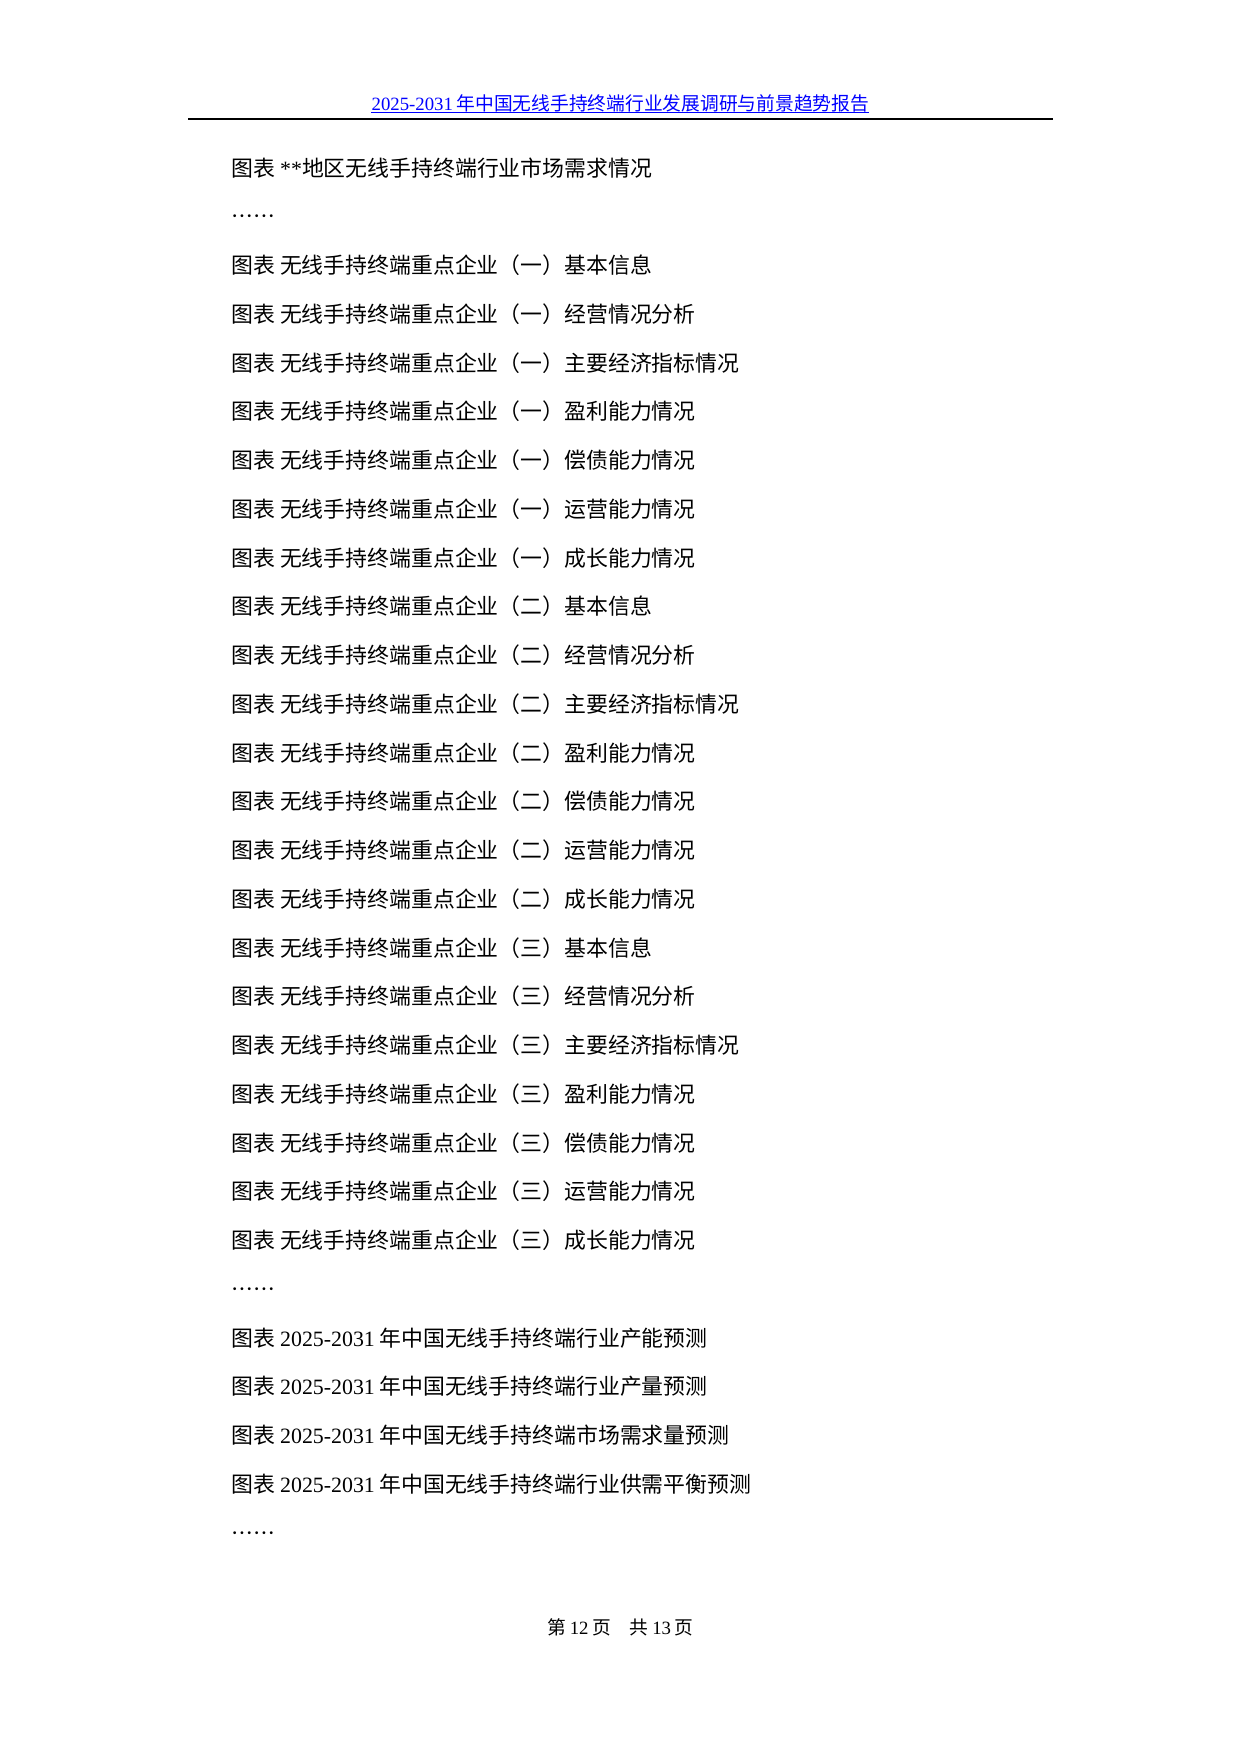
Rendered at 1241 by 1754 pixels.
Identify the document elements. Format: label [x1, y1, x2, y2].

text [187, 150, 1053, 1548]
